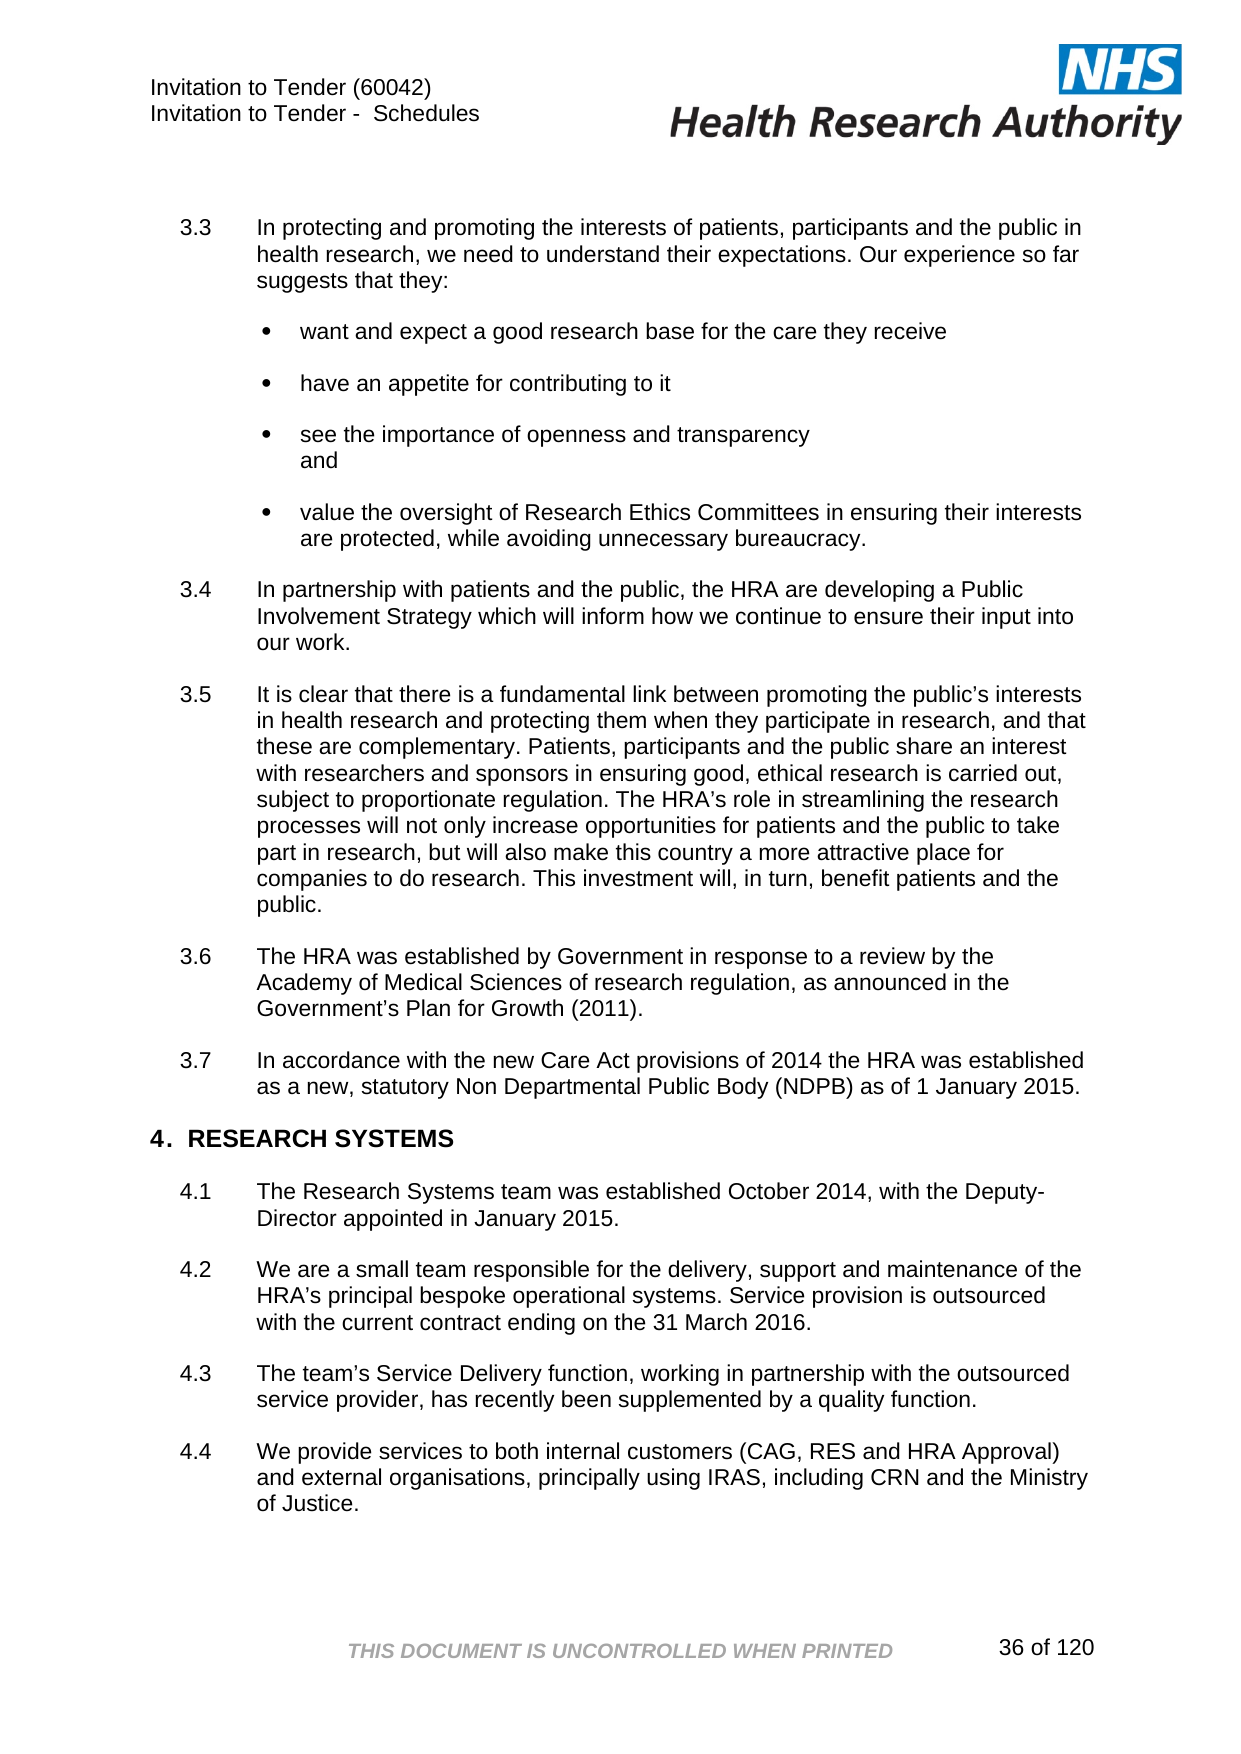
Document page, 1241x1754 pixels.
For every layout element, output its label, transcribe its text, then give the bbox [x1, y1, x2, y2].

text It is clear that there is a fundamental link between promoting the public’s interests in health research and protecting them when they participate in research, and that these are complementary. Patients, participants and the public share an interest with researchers and sponsors in ensuring good, ethical research is carried out, subject to proportionate regulation. The HRA’s role in streamlining the research processes will not only increase opportunities for patients and the public to take part in research, but will also make this country a more attractive place for companies to do research. This investment will, in turn, benefit patients and the public. [179, 681, 1090, 918]
text We provide services to both internal customers (CAG, RES and HRA Approval) and external organisations, principally using IRAS, including CRN and the Ministry of Justice. [179, 1438, 1090, 1517]
text The HRA was established by Government in response to a review by the Academy of Medical Sciences of research regulation, as announced in the Government’s Plan for Growth (2011). [179, 943, 1090, 1022]
list want and expect a good research base for the care they receive [262, 318, 1090, 345]
list see the importance of openness and transparency and [262, 421, 1090, 474]
text In accordance with the new Care Act provisions of 2014 the HRA was established as a new, statutory Non Departmental Public Body (NDPB) as of 1 January 2015. [179, 1047, 1090, 1099]
text The team’s Service Delivery function, working in partnership with the outsourced service provider, has recently been supplemented by a quality function. [179, 1360, 1090, 1413]
list value the oversight of Research Ethics Committees in ensuring their interests are protected, while avoiding unnecessary bureaucracy. [262, 499, 1090, 551]
text The Research Systems team was established October 2014, with the Deputy-Director appointed in January 2015. [179, 1178, 1090, 1231]
text In partnership with patients and the public, the HRA are developing a Public Involvement Strategy which will inform how we continue to ensure their input into our work. [179, 576, 1090, 656]
text Research Systems [150, 1124, 1090, 1153]
picture [669, 44, 1182, 144]
text We are a small team responsible for the delivery, support and maintenance of the HRA’s principal bespoke operational systems. Service provision is outsourced with the current contract ending on the 31 March 2016. [179, 1256, 1090, 1335]
list have an appetite for contributing to it [262, 370, 1090, 396]
text In protecting and promoting the interests of patients, participants and the public in health research, we need to understand their expectations. Our experience so far suggests that they: [179, 214, 1090, 293]
